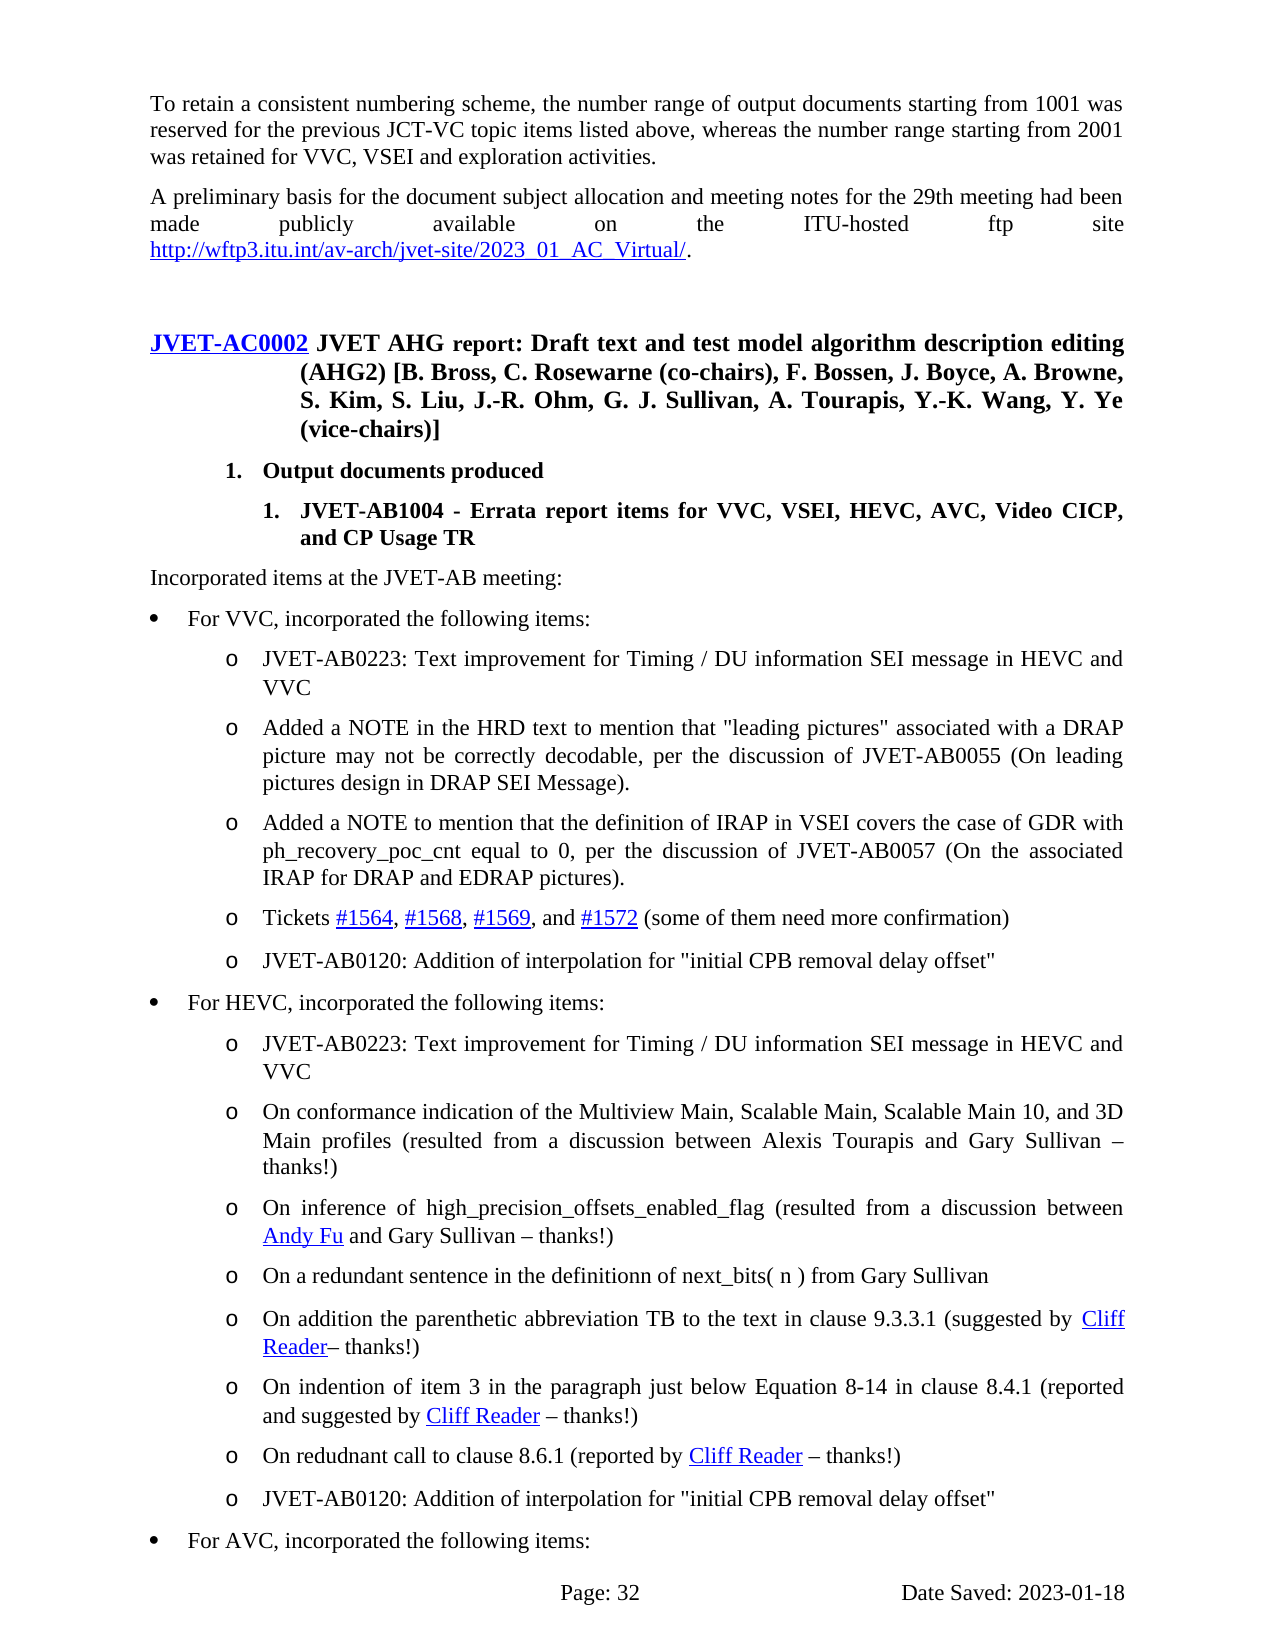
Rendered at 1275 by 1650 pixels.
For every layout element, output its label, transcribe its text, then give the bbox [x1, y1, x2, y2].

list On redudnant call to clause 8.6.1 (reported by Cliff Reader – thanks!) [225, 1442, 1125, 1470]
text Incorporated items at the JVET-AB meeting: [150, 564, 1125, 591]
list Tickets #1564, #1568, #1569, and #1572 (some of them need more confirmation) [225, 904, 1125, 933]
list JVET-AB0223: Text improvement for Timing / DU information SEI message in HEVC and VVC [225, 645, 1125, 700]
list On indention of item 3 in the paragraph just below Equation 8-14 in clause 8.4.1 (reported and suggested by Cliff Reader – thanks!) [225, 1373, 1125, 1428]
list For VVC, incorporated the following items: [150, 605, 1125, 631]
list JVET-AB1004 - Errata report items for VVC, VSEI, HEVC, AVC, Video CICP, and CP Usage TR [262, 497, 1125, 550]
text A preliminary basis for the document subject allocation and meeting notes for the 29th meeting had been made publicly available on the ITU-hosted ftp site http://wftp3.itu.int/av-arch/jvet-site/2023_01_AC_Virtual/. [150, 183, 1125, 262]
list For HEVC, incorporated the following items: [150, 989, 1125, 1016]
list On inference of high_precision_offsets_enabled_flag (resulted from a discussion between Andy Fu and Gary Sullivan – thanks!) [225, 1193, 1125, 1248]
list Added a NOTE in the HRD text to mention that "leading pictures" associated with a DRAP picture may not be correctly decodable, per the discussion of JVET-AB0055 (On leading pictures design in DRAP SEI Message). [225, 714, 1125, 795]
list JVET-AB0120: Addition of interpolation for "initial CPB removal delay offset" [225, 947, 1125, 975]
list Output documents produced [225, 457, 1125, 483]
list On conformance indication of the Multiview Main, Scalable Main, Scalable Main 10, and 3D Main profiles (resulted from a discussion between Alexis Tourapis and Gary Sullivan – thanks!) [225, 1098, 1125, 1179]
list JVET-AB0223: Text improvement for Timing / DU information SEI message in HEVC and VVC [225, 1030, 1125, 1084]
list On a redundant sentence in the definitionn of next_bits( n ) from Gary Sullivan [225, 1262, 1125, 1291]
text To retain a consistent numbering scheme, the number range of output documents starting from 1001 was reserved for the previous JCT-VC topic items listed above, whereas the number range starting from 2001 was retained for VVC, VSEI and exploration activities. [150, 90, 1125, 169]
subtitle JVET-AC0002 JVET AHG report: Draft text and test model algorithm description editing (AHG2) [B. Bross, C. Rosewarne (co-chairs), F. Bossen, J. Boyce, A. Browne, S. Kim, S. Liu, J.-R. Ohm, G. J. Sullivan, A. Tourapis, Y.-K. Wang, Y. Ye (vice-chairs)] [150, 328, 1125, 443]
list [225, 1484, 1125, 1513]
list Added a NOTE to mention that the definition of IRAP in VSEI covers the case of GDR with ph_recovery_poc_cnt equal to 0, per the discussion of JVET-AB0057 (On the associated IRAP for DRAP and EDRAP pictures). [225, 809, 1125, 890]
list On addition the parenthetic abbreviation TB to the text in clause 9.3.3.1 (suggested by Cliff Reader– thanks!) [225, 1305, 1125, 1359]
list For AVC, incorporated the following items: [150, 1527, 1125, 1553]
